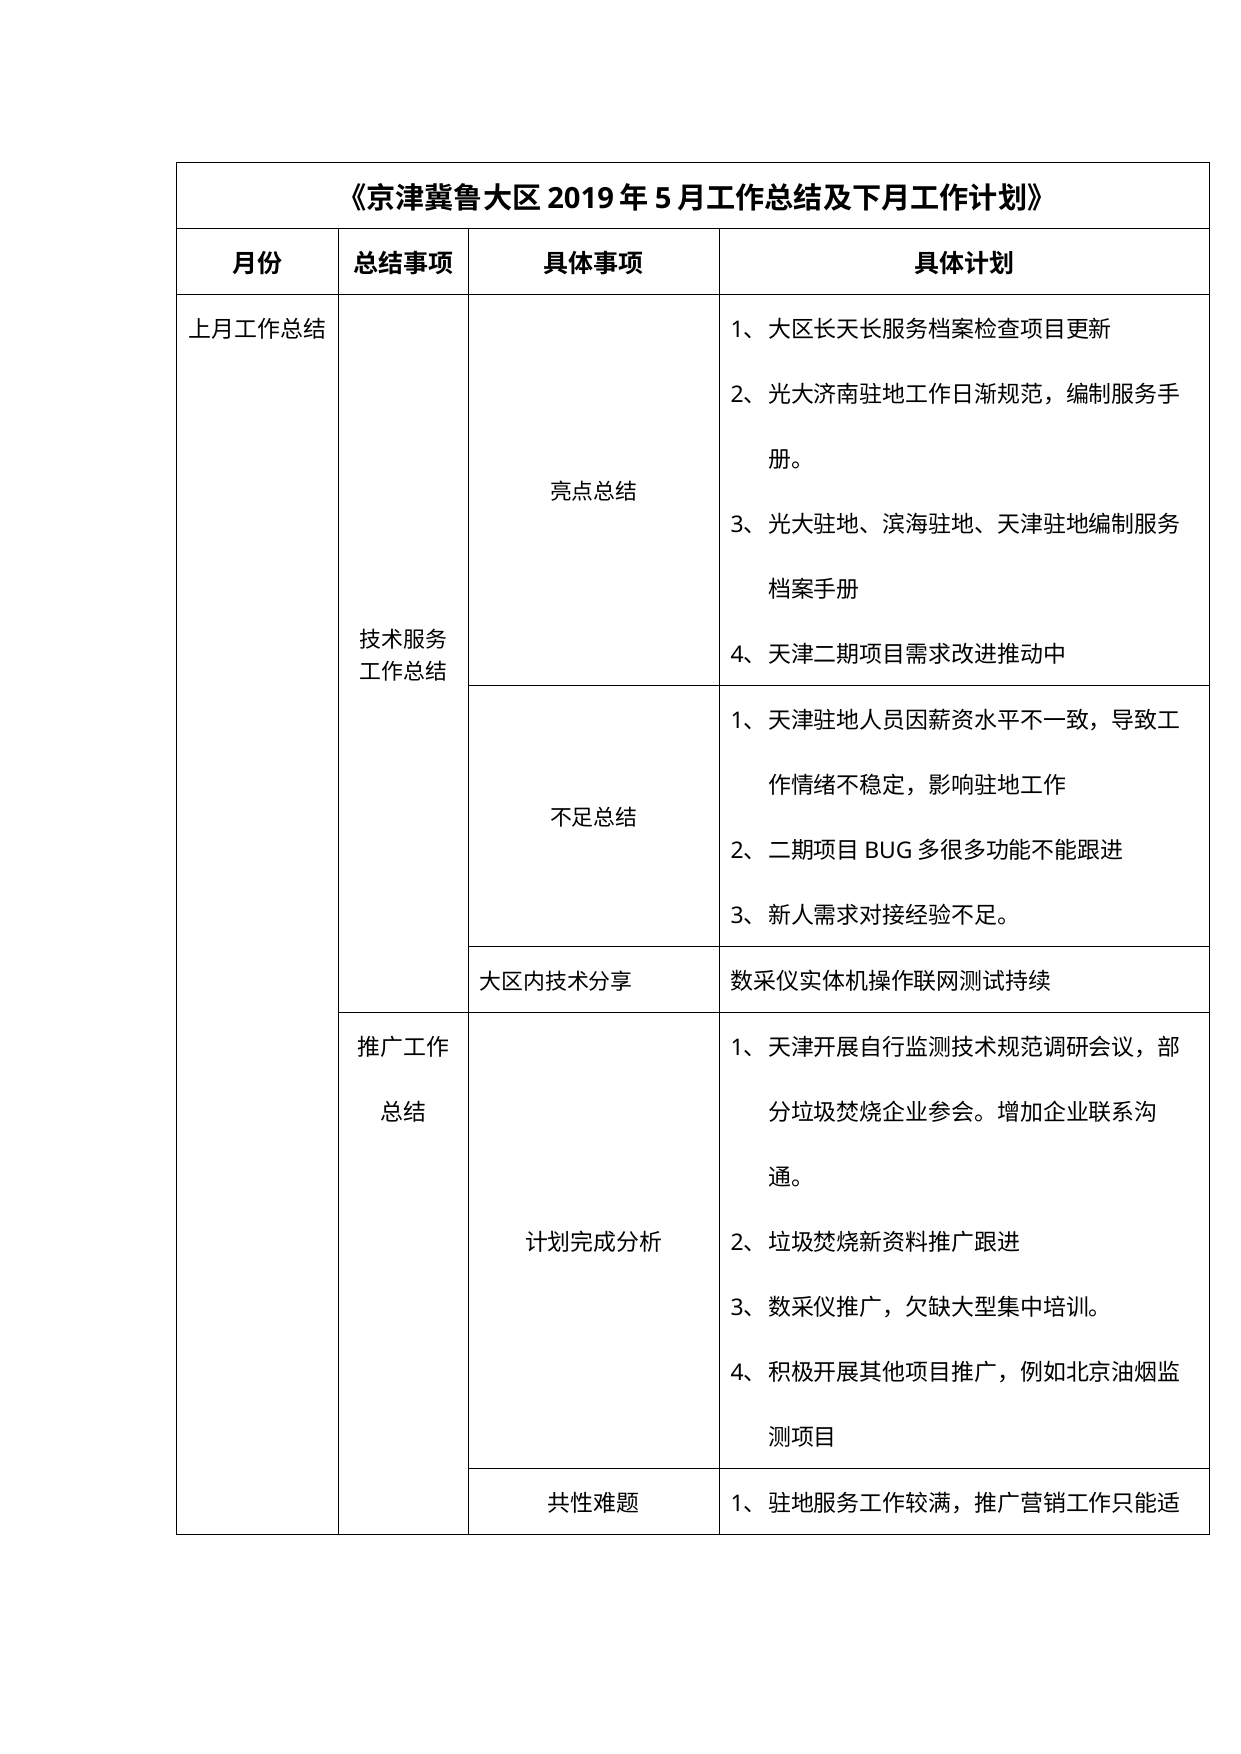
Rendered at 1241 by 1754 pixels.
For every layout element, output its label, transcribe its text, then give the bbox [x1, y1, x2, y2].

table_cell 不足总结 [469, 686, 719, 946]
table_cell 计划完成分析 [469, 1013, 719, 1468]
table_cell 天津开展自行监测技术规范调研会议，部分垃圾焚烧企业参会。增加企业联系沟通。 垃圾焚烧新资料推广跟进 数采仪推广，欠缺大型集中培训。 积极开展其他项目推广，例如北京油烟监测项目 [720, 1013, 1209, 1468]
table_header 《京津冀鲁大区2019年5月工作总结及下月工作计划》 [177, 163, 1209, 228]
table_cell 推广工作总结 [339, 1013, 468, 1534]
table_cell 具体事项 [469, 229, 719, 294]
table_cell 天津驻地人员因薪资水平不一致，导致工作情绪不稳定，影响驻地工作 二期项目BUG多很多功能不能跟进 新人需求对接经验不足。 [720, 686, 1209, 946]
table_cell 亮点总结 [469, 295, 719, 685]
table_cell 具体计划 [720, 229, 1209, 294]
table_cell 上月工作总结 [177, 295, 338, 1534]
table_cell 总结事项 [339, 229, 468, 294]
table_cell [720, 1469, 1209, 1534]
table_cell 大区长天长服务档案检查项目更新 光大济南驻地工作日渐规范，编制服务手册。 光大驻地、滨海驻地、天津驻地编制服务档案手册 天津二期项目需求改进推动中 [720, 295, 1209, 685]
table_cell 数采仪实体机操作联网测试持续 [720, 947, 1209, 1012]
table_cell 大区内技术分享 [469, 947, 719, 1012]
table_cell 技术服务工作总结 [339, 295, 468, 1012]
table_cell 月份 [177, 229, 338, 294]
table_cell 共性难题 [469, 1469, 719, 1534]
